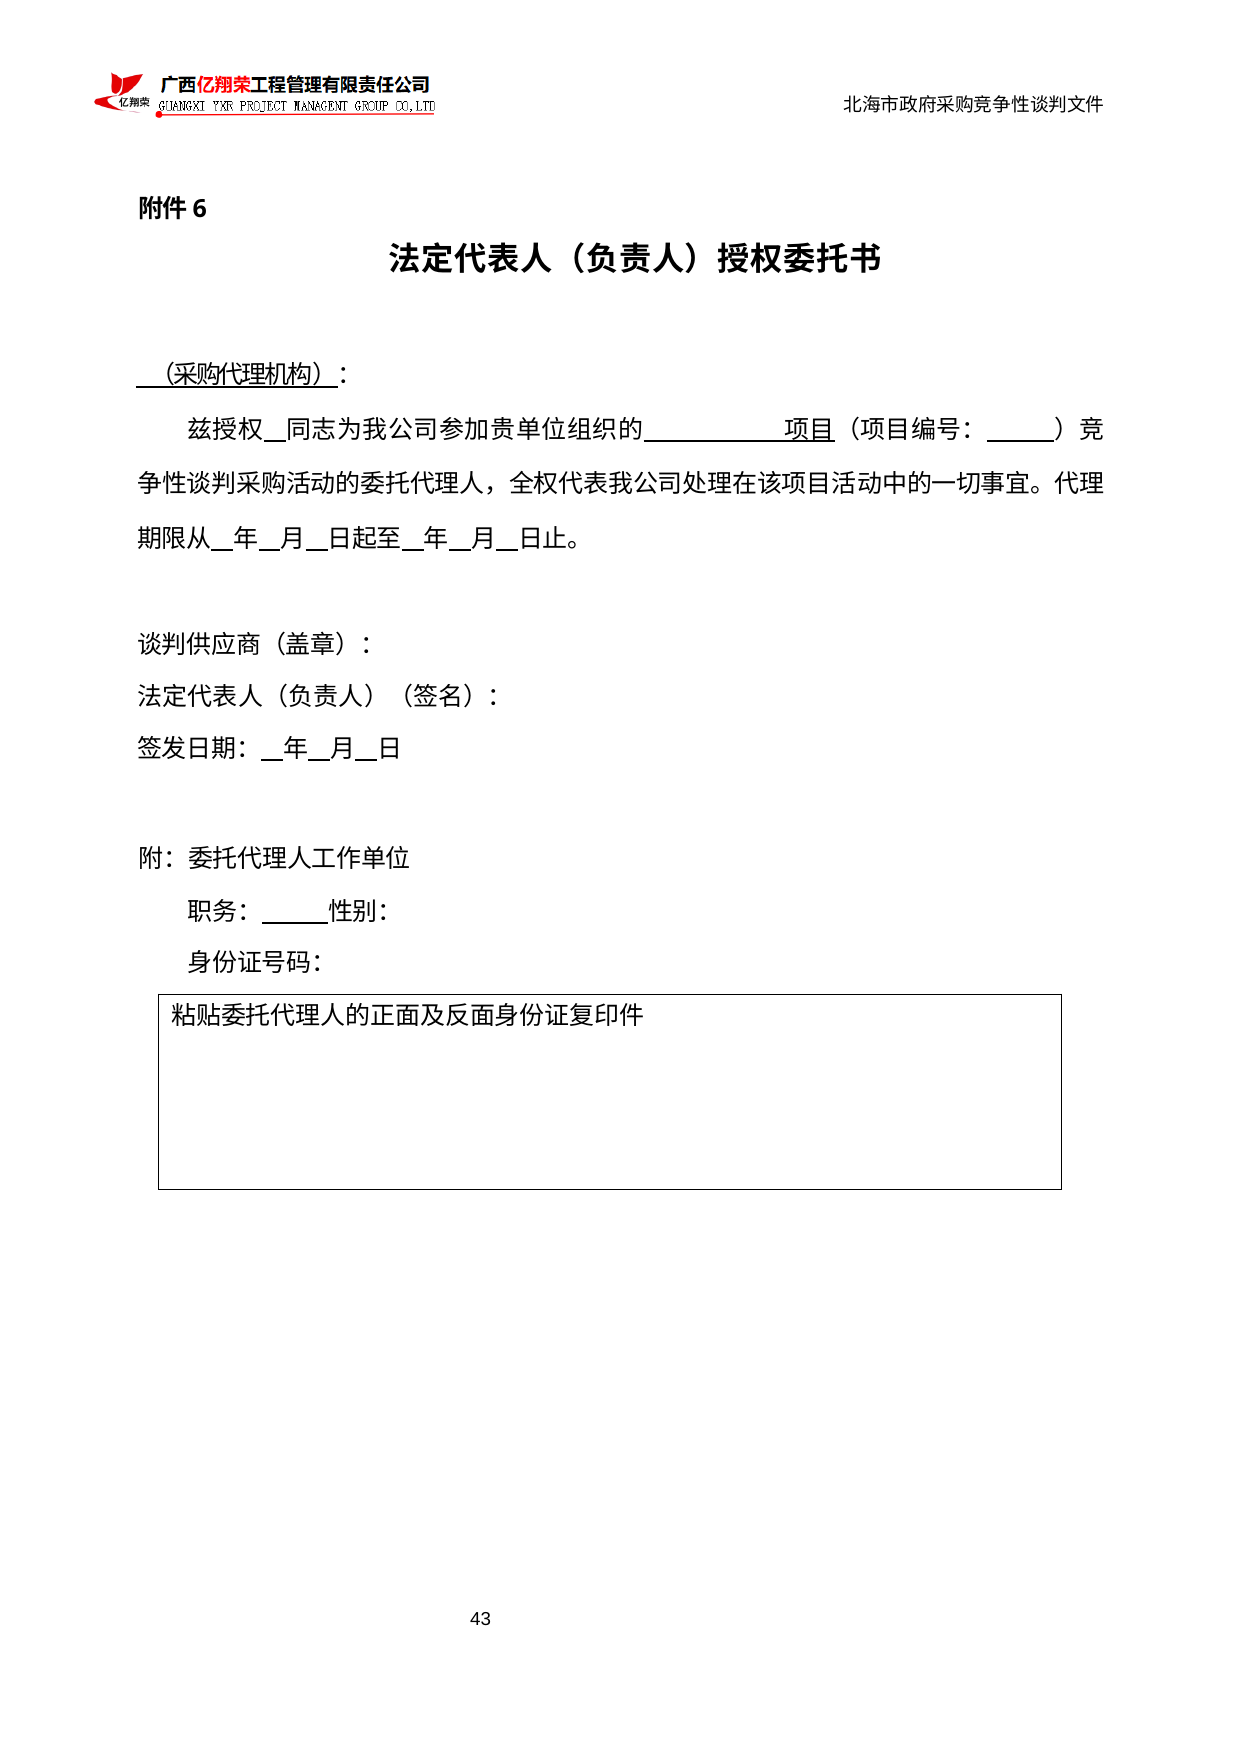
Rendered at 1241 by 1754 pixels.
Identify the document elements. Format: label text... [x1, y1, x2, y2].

table_header 粘贴委托代理人的正面及反面身份证复印件 [159, 995, 1061, 1189]
picture [90, 69, 440, 122]
text 附：委托代理人工作单位 [139, 842, 1104, 874]
text 法定代表人（负责人）授权委托书 [388, 236, 1104, 279]
text 兹授权 同志为我公司参加贵单位组织的 项目（项目编号： ）竞争性谈判采购活动的委托代理人，全权代表我公司处理在该项目活动中的一切事宜。代理期限从 年 月 日起至 年 月 日止。 [137, 409, 1104, 554]
text 谈判供应商（盖章）： [137, 627, 1104, 660]
text 签发日期： 年 月 日 [137, 731, 1104, 764]
text 法定代表人（负责人）（签名）： [137, 679, 1104, 712]
text 附件6 [139, 191, 1104, 224]
text 身份证号码： [187, 945, 1104, 978]
text （采购代理机构）： [136, 357, 1104, 390]
text 职务： 性别： [187, 894, 1104, 927]
